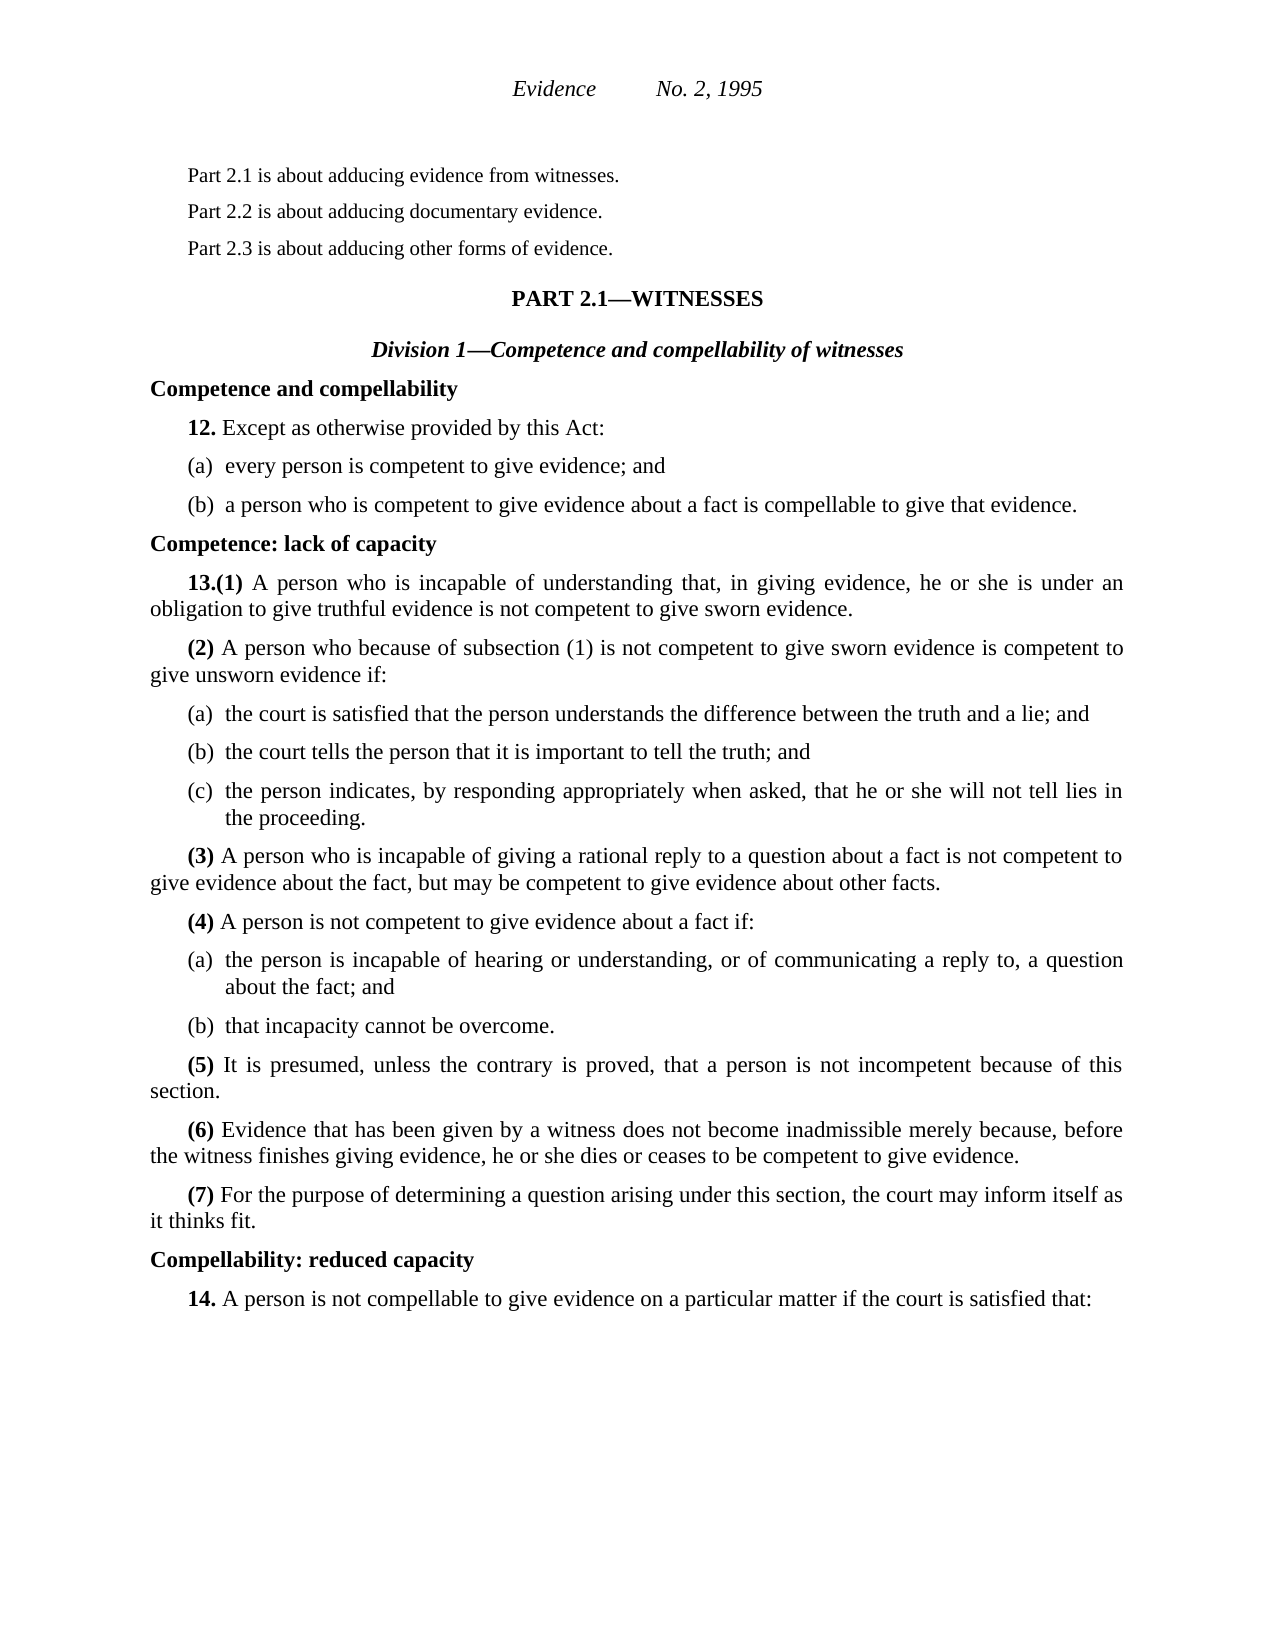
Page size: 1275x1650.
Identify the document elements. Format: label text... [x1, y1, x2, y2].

text (a) the court is satisfied that the person understands the difference between the truth and a lie; and [187, 699, 1125, 726]
text Division 1—Competence and compellability of witnesses [150, 336, 1125, 362]
text (a) every person is competent to give evidence; and [187, 453, 1125, 479]
text Competence and compellability [150, 375, 1125, 401]
text Part 2.2 is about adducing documentary evidence. [187, 199, 1125, 223]
text Part 2.1 is about adducing evidence from witnesses. [187, 162, 1125, 187]
text (b) the court tells the person that it is important to tell the truth; and [187, 738, 1125, 765]
text (b) a person who is competent to give evidence about a fact is compellable to give that evidence. [187, 491, 1125, 518]
text (7) For the purpose of determining a question arising under this section, the court may inform itself as it thinks fit. [150, 1181, 1125, 1234]
text (b) that incapacity cannot be overcome. [187, 1012, 1125, 1038]
text Compellability: reduced capacity [150, 1246, 1125, 1273]
text Part 2.3 is about adducing other forms of evidence. [187, 236, 1125, 260]
text (a) the person is incapable of hearing or understanding, or of communicating a reply to, a question about the fact; and [187, 947, 1125, 999]
text (5) It is presumed, unless the contrary is proved, that a person is not incompetent because of this section. [150, 1051, 1125, 1103]
text 12. Except as otherwise provided by this Act: [150, 414, 1125, 440]
text 13.(1) A person who is incapable of understanding that, in giving evidence, he or she is under an obligation to give truthful evidence is not competent to give sworn evidence. [150, 569, 1125, 622]
text (6) Evidence that has been given by a witness does not become inadmissible merely because, before the witness finishes giving evidence, he or she dies or ceases to be competent to give evidence. [150, 1116, 1125, 1168]
text (4) A person is not competent to give evidence about a fact if: [150, 908, 1125, 934]
text (2) A person who because of subsection (1) is not competent to give sworn evidence is competent to give unsworn evidence if: [150, 634, 1125, 687]
text Competence: lack of capacity [150, 530, 1125, 557]
text (c) the person indicates, by responding appropriately when asked, that he or she will not tell lies in the proceeding. [187, 777, 1125, 830]
text (3) A person who is incapable of giving a rational reply to a question about a fact is not competent to give evidence about the fact, but may be competent to give evidence about other facts. [150, 842, 1125, 895]
text PART 2.1—WITNESSES [150, 285, 1125, 311]
text 14. A person is not compellable to give evidence on a particular matter if the court is satisfied that: [150, 1285, 1125, 1311]
